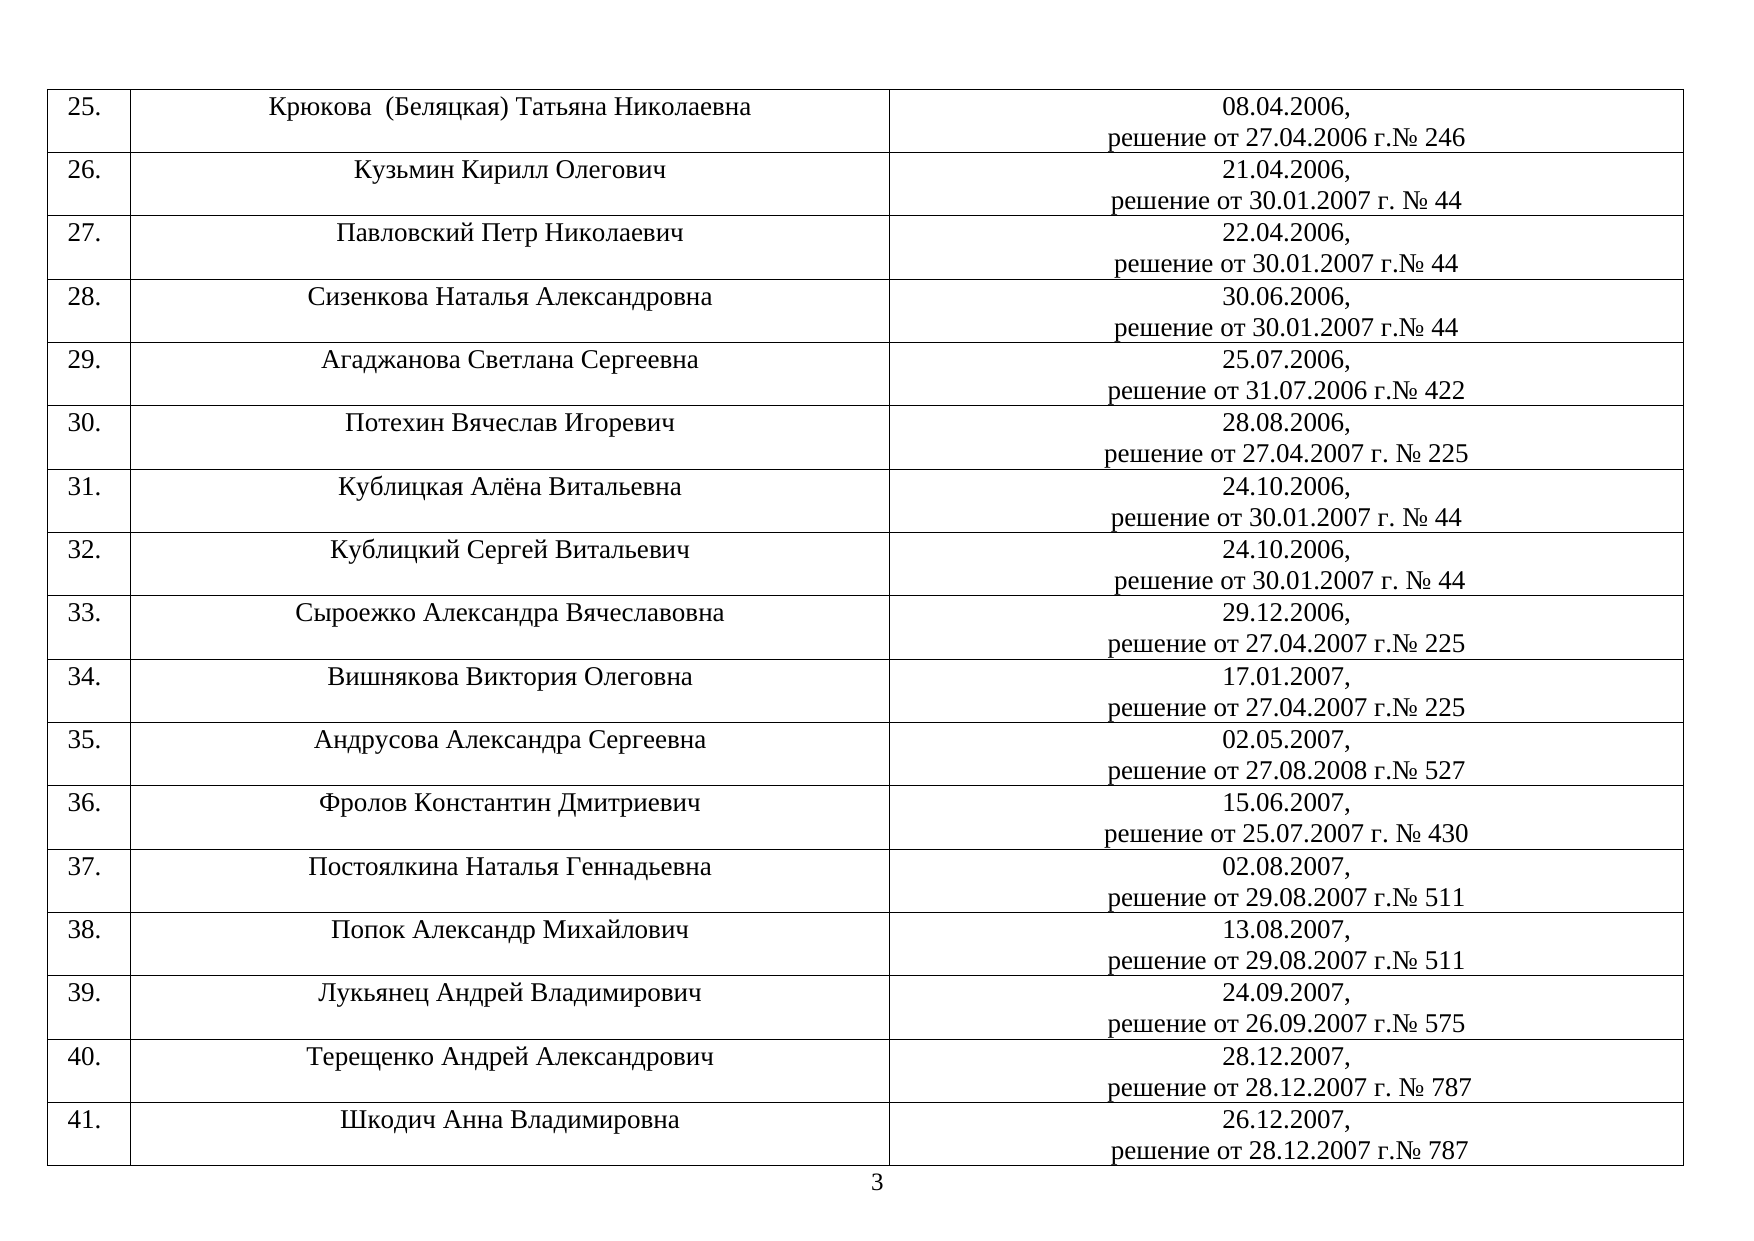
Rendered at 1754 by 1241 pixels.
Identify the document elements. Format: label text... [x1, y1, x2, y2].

table_cell [48, 1040, 130, 1102]
table_cell 26.12.2007, решение от 28.12.2007 г.№ 787 [890, 1103, 1683, 1165]
table_cell 30.06.2006, решение от 30.01.2007 г.№ 44 [890, 280, 1683, 342]
table_cell 22.04.2006, решение от 30.01.2007 г.№ 44 [890, 216, 1683, 279]
table_cell Павловский Петр Николаевич [131, 216, 889, 279]
table_cell 25.07.2006, решение от 31.07.2006 г.№ 422 [890, 343, 1683, 405]
table_cell 29.12.2006, решение от 27.04.2007 г.№ 225 [890, 596, 1683, 659]
table_cell [48, 723, 130, 785]
table_cell Сыроежко Александра Вячеславовна [131, 596, 889, 659]
table_cell 02.05.2007, решение от 27.08.2008 г.№ 527 [890, 723, 1683, 785]
table_cell [48, 976, 130, 1039]
table_cell [48, 216, 130, 279]
table_cell Постоялкина Наталья Геннадьевна [131, 850, 889, 912]
table_cell [48, 406, 130, 469]
table_cell [48, 850, 130, 912]
table_cell 15.06.2007, решение от 25.07.2007 г. № 430 [890, 786, 1683, 849]
table_cell Сизенкова Наталья Александровна [131, 280, 889, 342]
table_cell Шкодич Анна Владимировна [131, 1103, 889, 1165]
table_cell [48, 913, 130, 975]
table_cell 13.08.2007, решение от 29.08.2007 г.№ 511 [890, 913, 1683, 975]
table_cell [48, 90, 130, 152]
table_cell Андрусова Александра Сергеевна [131, 723, 889, 785]
table_cell Вишнякова Виктория Олеговна [131, 660, 889, 722]
table_cell Фролов Константин Дмитриевич [131, 786, 889, 849]
table_cell 24.09.2007, решение от 26.09.2007 г.№ 575 [890, 976, 1683, 1039]
table_cell 21.04.2006, решение от 30.01.2007 г. № 44 [890, 153, 1683, 215]
table_cell [48, 1103, 130, 1165]
table_cell [48, 596, 130, 659]
table_cell 24.10.2006, решение от 30.01.2007 г. № 44 [890, 533, 1683, 595]
table_cell Кузьмин Кирилл Олегович [131, 153, 889, 215]
table_cell [48, 280, 130, 342]
table_cell [48, 153, 130, 215]
table_cell [48, 470, 130, 532]
table_cell 02.08.2007, решение от 29.08.2007 г.№ 511 [890, 850, 1683, 912]
table_cell [48, 533, 130, 595]
table_cell Кублицкий Сергей Витальевич [131, 533, 889, 595]
table_cell Терещенко Андрей Александрович [131, 1040, 889, 1102]
table_cell Попок Александр Михайлович [131, 913, 889, 975]
table_cell 24.10.2006, решение от 30.01.2007 г. № 44 [890, 470, 1683, 532]
table_cell Потехин Вячеслав Игоревич [131, 406, 889, 469]
table_cell [48, 660, 130, 722]
table_cell 08.04.2006, решение от 27.04.2006 г.№ 246 [890, 90, 1683, 152]
table_cell Лукьянец Андрей Владимирович [131, 976, 889, 1039]
table_cell 28.08.2006, решение от 27.04.2007 г. № 225 [890, 406, 1683, 469]
table_cell Кублицкая Алёна Витальевна [131, 470, 889, 532]
table_cell Агаджанова Светлана Сергеевна [131, 343, 889, 405]
table_cell Крюкова (Беляцкая) Татьяна Николаевна [131, 90, 889, 152]
table_cell [48, 786, 130, 849]
table_cell 28.12.2007, решение от 28.12.2007 г. № 787 [890, 1040, 1683, 1102]
table_cell 17.01.2007, решение от 27.04.2007 г.№ 225 [890, 660, 1683, 722]
table_cell [48, 343, 130, 405]
